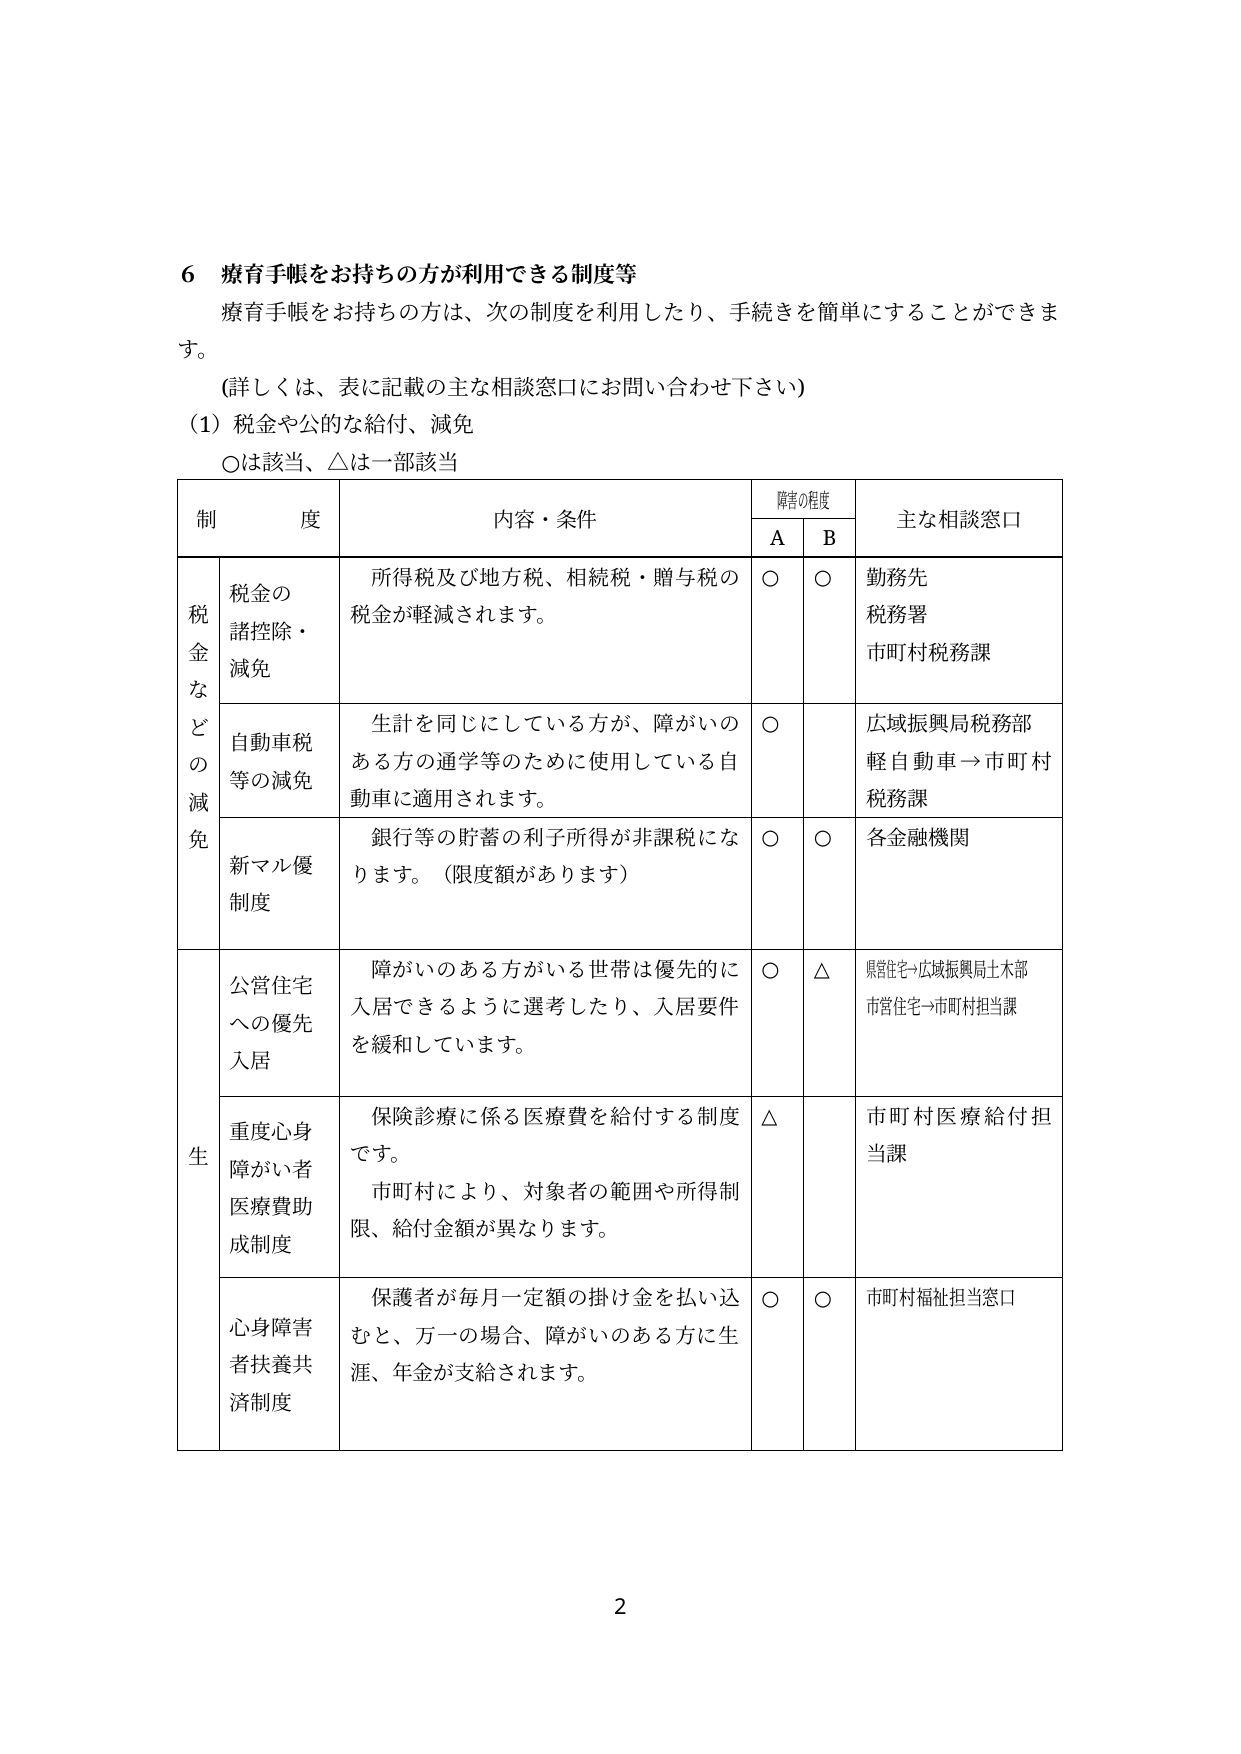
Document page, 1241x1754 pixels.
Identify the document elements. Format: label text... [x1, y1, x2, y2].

table_cell 新マル優制度 [220, 818, 339, 948]
table_cell 各金融機関 [856, 818, 1062, 948]
table_cell B [804, 519, 855, 556]
table_cell A [752, 519, 803, 556]
text （1）税金や公的な給付、減免 [177, 404, 1063, 442]
table_cell ○ [752, 704, 803, 817]
table_cell 勤務先 税務署 市町村税務課 [856, 558, 1062, 703]
table_cell ○ [752, 558, 803, 703]
text ○は該当、△は一部該当 [177, 442, 1063, 479]
table_cell ○ [804, 818, 855, 948]
table_cell 生 活 [178, 950, 219, 1449]
text ６ 療育手帳をお持ちの方が利用できる制度等 [177, 254, 1063, 292]
table_cell ○ [804, 558, 855, 703]
table_cell ○ [752, 1278, 803, 1449]
table_cell 税金の 諸控除・減免 [220, 558, 339, 703]
table_header 障害の程度 [752, 480, 855, 518]
table_cell △ [752, 1097, 803, 1277]
table_cell ○ [752, 950, 803, 1096]
table_cell △ [804, 950, 855, 1096]
table_cell ○ [804, 1278, 855, 1449]
table_cell [804, 704, 855, 817]
table_cell ○ [752, 818, 803, 948]
table_cell 所得税及び地方税、相続税・贈与税の税金が軽減されます。 [340, 558, 751, 703]
table_cell 保護者が毎月一定額の掛け金を払い込むと、万一の場合、障がいのある方に生涯、年金が支給されます。 [340, 1278, 751, 1449]
table_cell 市町村福祉担当窓口 [856, 1278, 1062, 1449]
table_cell 銀行等の貯蓄の利子所得が非課税になります。（限度額があります） [340, 818, 751, 948]
text 療育手帳をお持ちの方は、次の制度を利用したり、手続きを簡単にすることができます。 [177, 292, 1063, 367]
table_cell 県営住宅→広域振興局土木部 市営住宅→市町村担当課 [856, 950, 1062, 1096]
table_cell 生計を同じにしている方が、障がいのある方の通学等のために使用している自動車に適用されます。 [340, 704, 751, 817]
table_cell 税 金 な ど の 減 免 [178, 558, 219, 948]
table_header 内容・条件 [340, 480, 751, 556]
table_cell 障がいのある方がいる世帯は優先的に入居できるように選考したり、入居要件を緩和しています。 [340, 950, 751, 1096]
table_header 主な相談窓口 [856, 480, 1062, 556]
table_cell 重度心身障がい者医療費助成制度 [220, 1097, 339, 1277]
table_cell 自動車税等の減免 [220, 704, 339, 817]
text (詳しくは、表に記載の主な相談窓口にお問い合わせ下さい) [177, 367, 1063, 404]
table_header 制 度 [178, 480, 339, 556]
table_cell [804, 1097, 855, 1277]
table_cell 広域振興局税務部 軽自動車→市町村税務課 [856, 704, 1062, 817]
table_cell 保険診療に係る医療費を給付する制度です。 市町村により、対象者の範囲や所得制限、給付金額が異なります。 [340, 1097, 751, 1277]
table_cell 心身障害者扶養共済制度 [220, 1278, 339, 1449]
table_cell 公営住宅への優先入居 [220, 950, 339, 1096]
table_cell 市町村医療給付担当課 [856, 1097, 1062, 1277]
